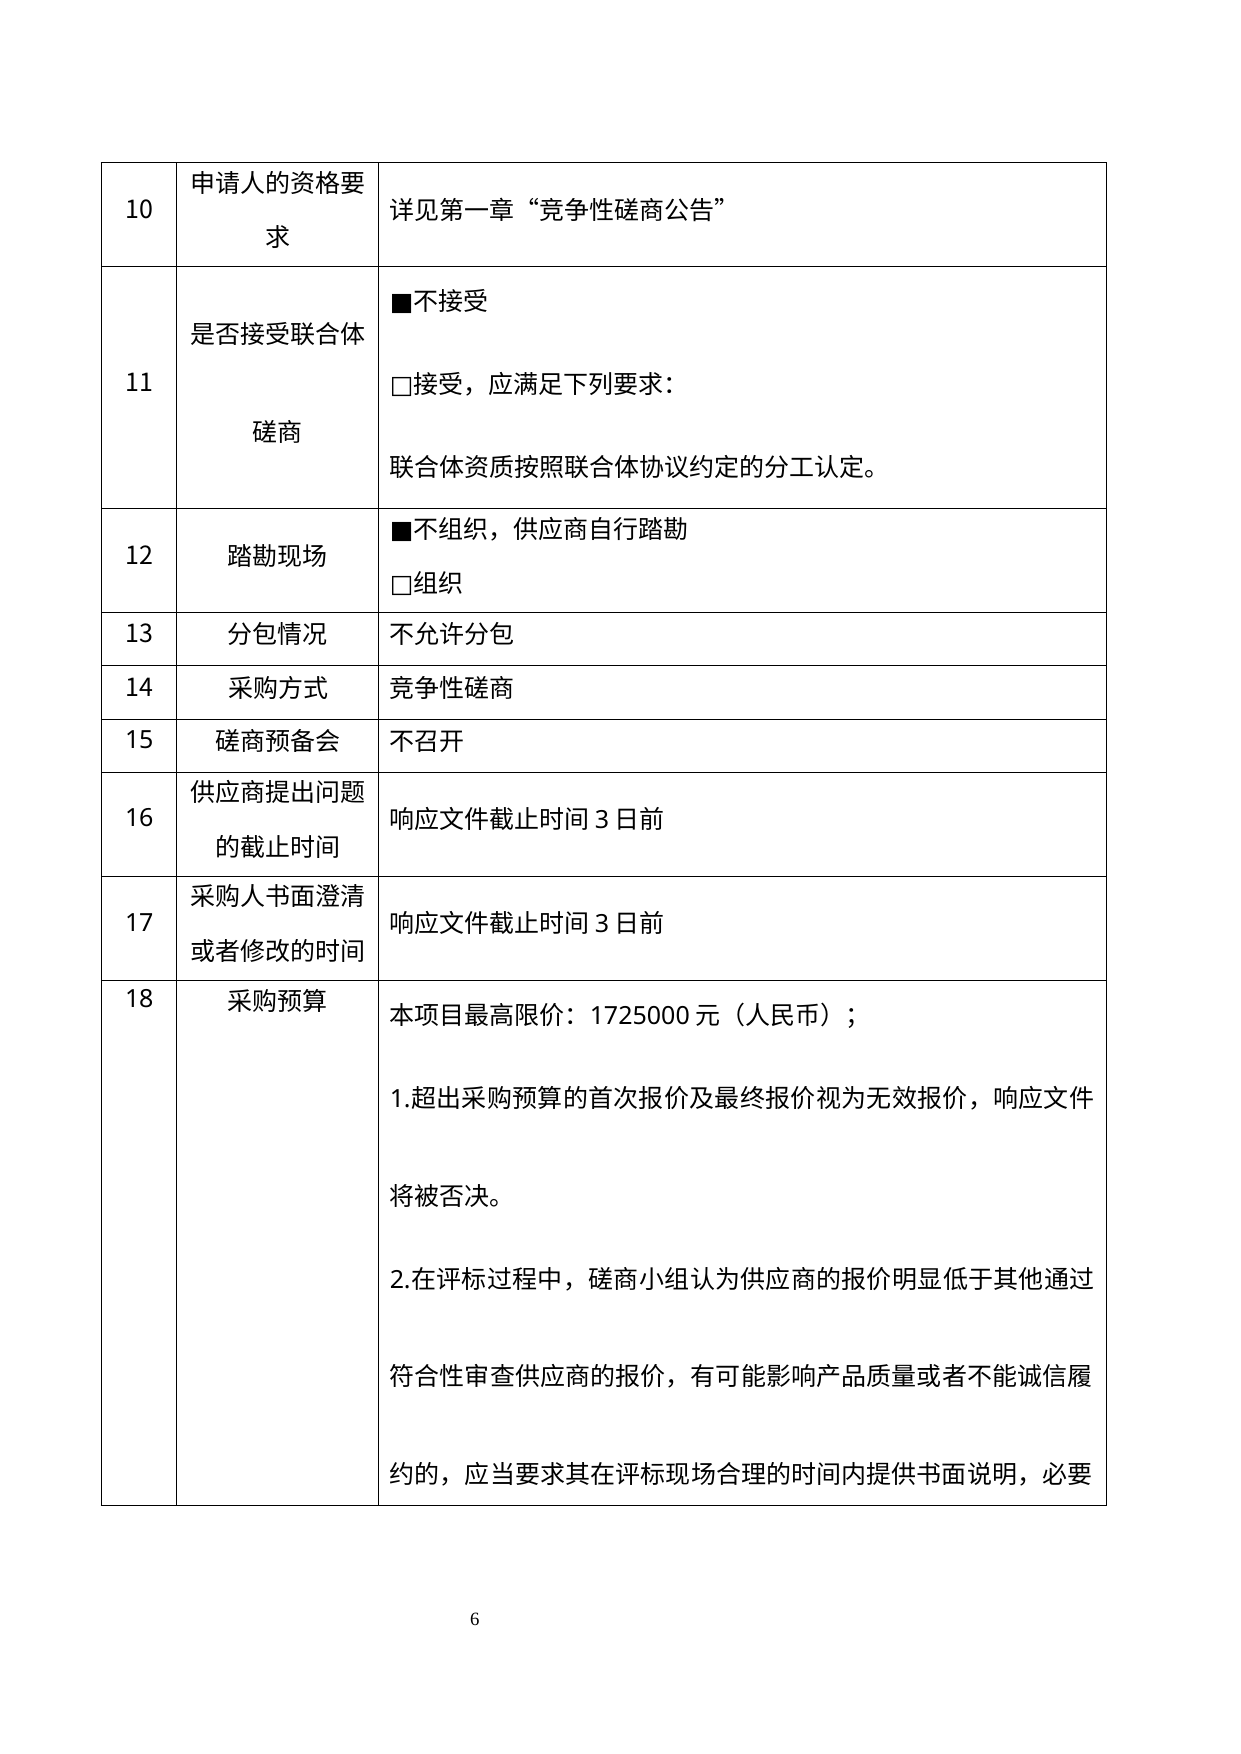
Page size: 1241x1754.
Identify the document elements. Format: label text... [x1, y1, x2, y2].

table_cell [102, 163, 176, 266]
table_cell ■不接受 □接受，应满足下列要求： 联合体资质按照联合体协议约定的分工认定。 [379, 267, 1106, 508]
table_cell 磋商预备会 [177, 720, 378, 772]
table_cell 采购人书面澄清或者修改的时间 [177, 877, 378, 980]
table_cell 采购方式 [177, 666, 378, 718]
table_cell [379, 981, 1106, 1505]
table_cell [102, 509, 176, 612]
table_cell [102, 981, 176, 1505]
table_cell 踏勘现场 [177, 509, 378, 612]
table_cell 采购预算 [177, 981, 378, 1505]
table_cell 申请人的资格要求 [177, 163, 378, 266]
table_cell 响应文件截止时间3日前 [379, 773, 1106, 876]
table_cell [102, 720, 176, 772]
table_cell ■不组织，供应商自行踏勘 □组织 [379, 509, 1106, 612]
table_cell [102, 877, 176, 980]
table_cell 详见第一章“竞争性磋商公告” [379, 163, 1106, 266]
table_cell 不召开 [379, 720, 1106, 772]
table_cell 不允许分包 [379, 613, 1106, 665]
table_cell [102, 666, 176, 718]
table_cell [102, 773, 176, 876]
table_cell 响应文件截止时间3日前 [379, 877, 1106, 980]
table_cell [102, 267, 176, 508]
table_cell 是否接受联合体磋商 [177, 267, 378, 508]
table_cell [102, 613, 176, 665]
table_cell 竞争性磋商 [379, 666, 1106, 718]
table_cell 供应商提出问题的截止时间 [177, 773, 378, 876]
table_cell 分包情况 [177, 613, 378, 665]
